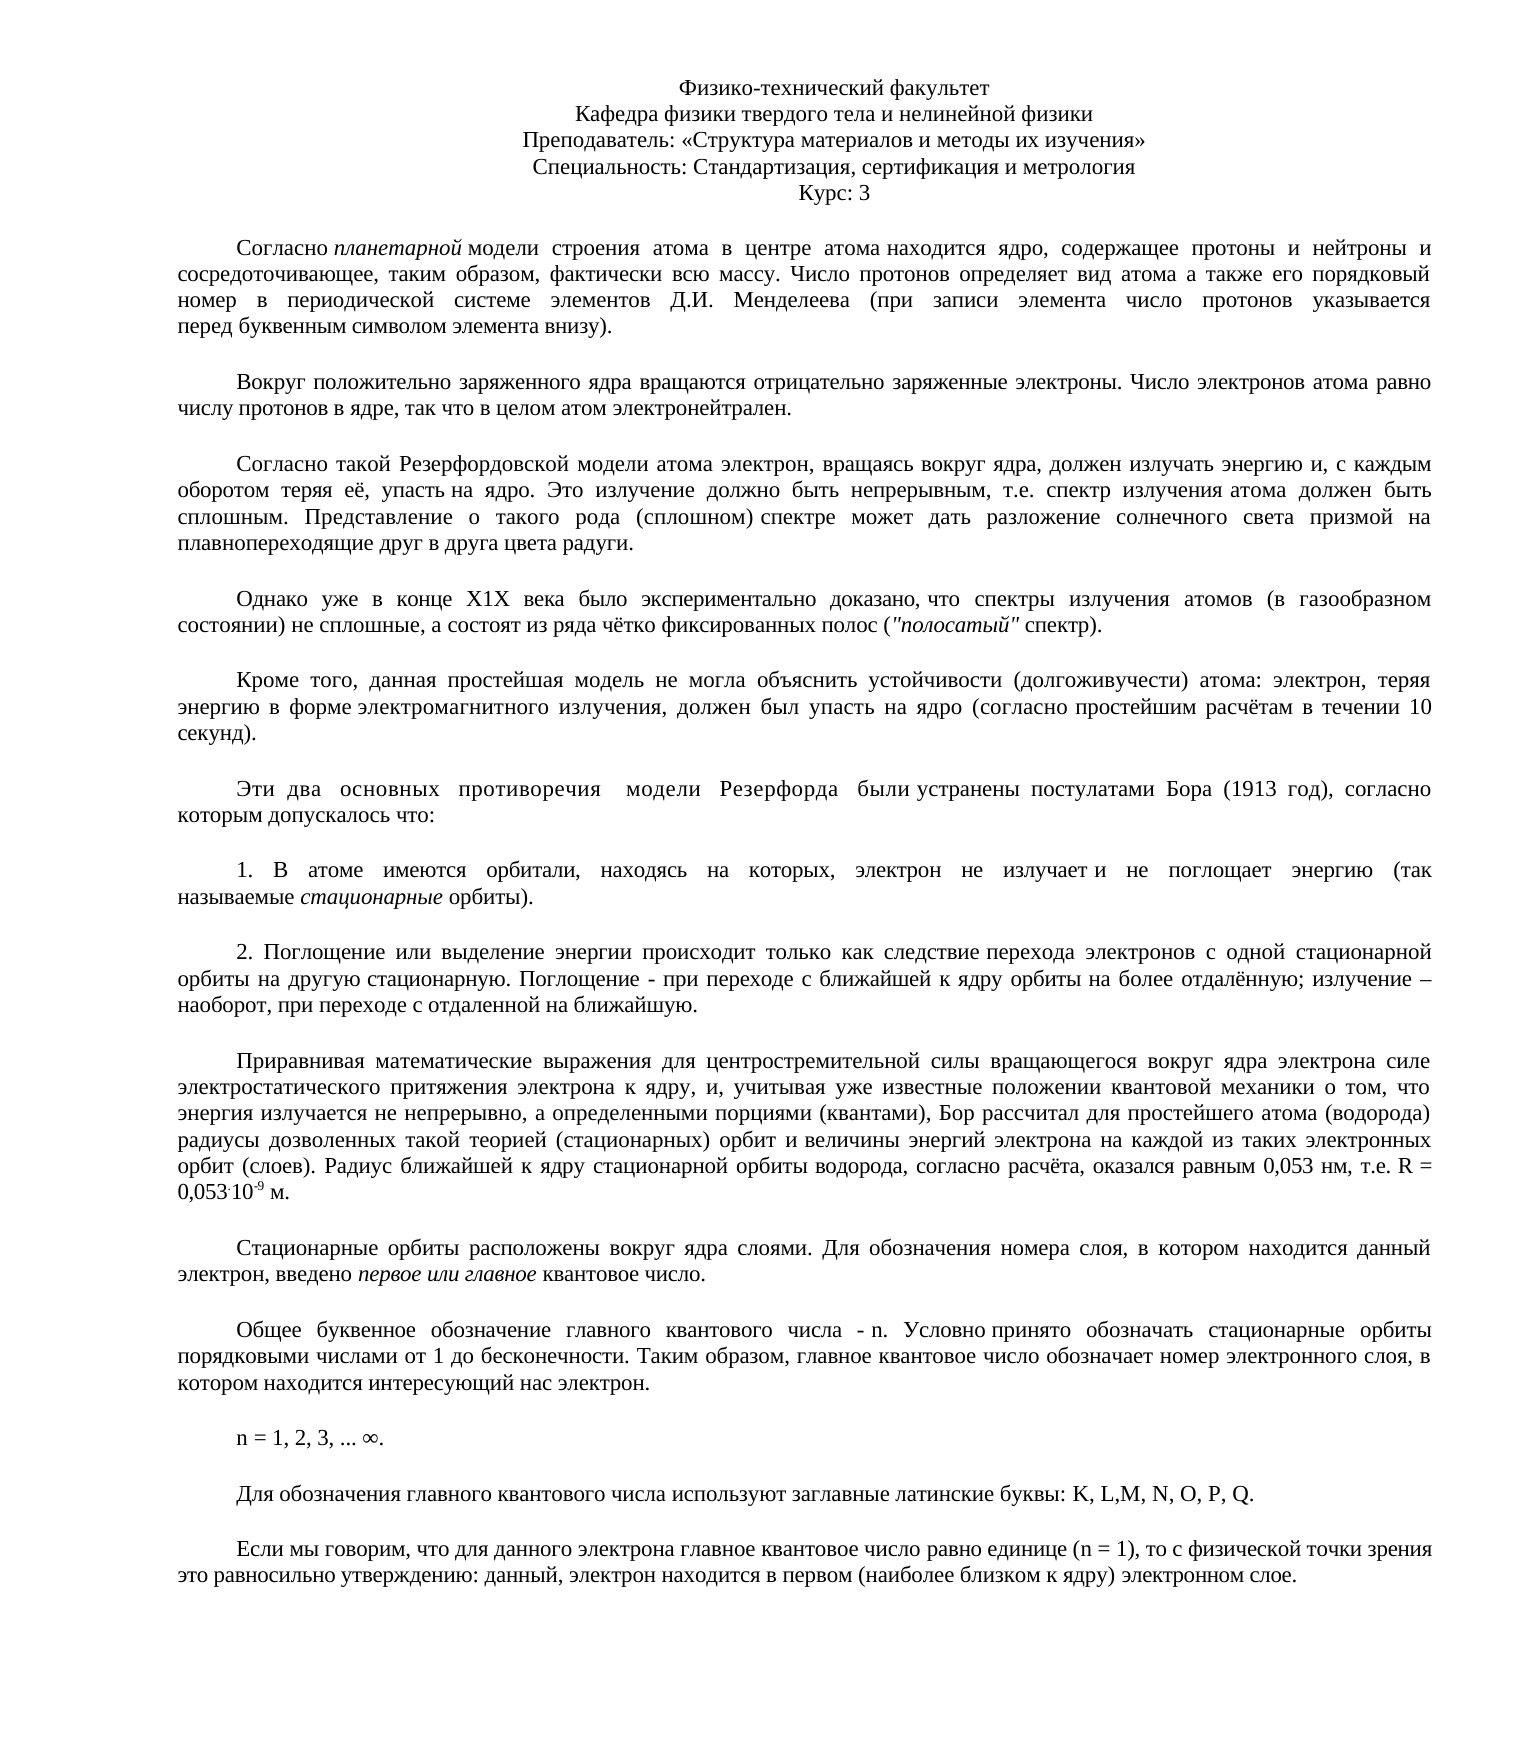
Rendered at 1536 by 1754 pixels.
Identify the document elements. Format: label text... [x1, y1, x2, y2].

text Приравнивая математические выражения для центростремительной силы вращающегося вокруг ядра электрона силе электростатического притяжения электрона к ядру, и, учитывая уже известные положении квантовой механики о том, что энергия излучается не непрерывно, а определенными порциями (квантами), Бор рассчитал для простейшего атома (водорода) радиусы дозволенных такой теорией (стационарных) орбит и величины энергий электрона на каждой из таких электронных орбит (слоев). Радиус ближайшей к ядру стационарной орбиты водорода, согласно расчёта, оказался равным 0,053 нм, т.е. R = 0,053.10-9 м. [177, 1047, 1432, 1205]
text Кроме того, данная простейшая модель не могла объяснить устойчивости (долгоживучести) атома: электрон, теряя энергию в форме электромагнитного излучения, должен был упасть на ядро (согласно простейшим расчётам в течении 10 секунд). [177, 666, 1432, 746]
text Для обозначения главного квантового числа используют заглавные латинские буквы: K, L,M, N, O, P, Q. [177, 1479, 1432, 1506]
text Вокруг положительно заряженного ядра вращаются отрицательно заряженные электроны. Число электронов атома равно числу протонов в ядре, так что в целом атом электронейтрален. [177, 368, 1432, 421]
text n = 1, 2, 3, ... ∞. [177, 1424, 1432, 1450]
text Если мы говорим, что для данного электрона главное квантовое число равно единице (n = 1), то с физической точки зрения это равносильно утверждению: данный, электрон находится в первом (наиболее близком к ядру) электронном слое. [177, 1535, 1432, 1588]
text 1. В атоме имеются орбитали, находясь на которых, электрон не излучает и не поглощает энергию (так называемые стационарные орбиты). [177, 857, 1432, 909]
text Эти два основных противоречия модели Резерфорда были устранены постулатами Бора (1913 год), согласно которым допускалось что: [177, 775, 1432, 827]
text Согласно планетарной модели строения атома в центре атома находится ядро, содержащее протоны и нейтроны и сосредоточивающее, таким образом, фактически всю массу. Число протонов определяет вид атома а также его порядковый номер в периодической системе элементов Д.И. Менделеева (при записи элемента число протонов указывается перед буквенным символом элемента внизу). [177, 233, 1432, 339]
text Согласно такой Резерфордовской модели атома электрон, вращаясь вокруг ядра, должен излучать энергию и, с каждым оборотом теряя её, упасть на ядро. Это излучение должно быть непрерывным, т.е. спектр излучения атома должен быть сплошным. Представление о такого рода (сплошном) спектре может дать разложение солнечного света призмой на плавнопереходящие друг в друга цвета радуги. [177, 450, 1432, 555]
text Общее буквенное обозначение главного квантового числа - n. Условно принято обозначать стационарные орбиты порядковыми числами от 1 до бесконечности. Таким образом, главное квантовое число обозначает номер электронного слоя, в котором находится интересующий нас электрон. [177, 1316, 1432, 1395]
text Однако уже в конце Х1Х века было экспериментально доказано, что спектры излучения атомов (в газообразном состоянии) не сплошные, а состоят из ряда чётко фиксированных полос ("полосатый" спектр). [177, 584, 1432, 637]
text Стационарные орбиты расположены вокруг ядра слоями. Для обозначения номера слоя, в котором находится данный электрон, введено первое или главное квантовое число. [177, 1234, 1432, 1287]
text 2. Поглощение или выделение энергии происходит только как следствие перехода электронов с одной стационарной орбиты на другую стационарную. Поглощение - при переходе с ближайшей к ядру орбиты на более отдалённую; излучение – наоборот, при переходе с отдаленной на ближайшую. [177, 938, 1432, 1017]
